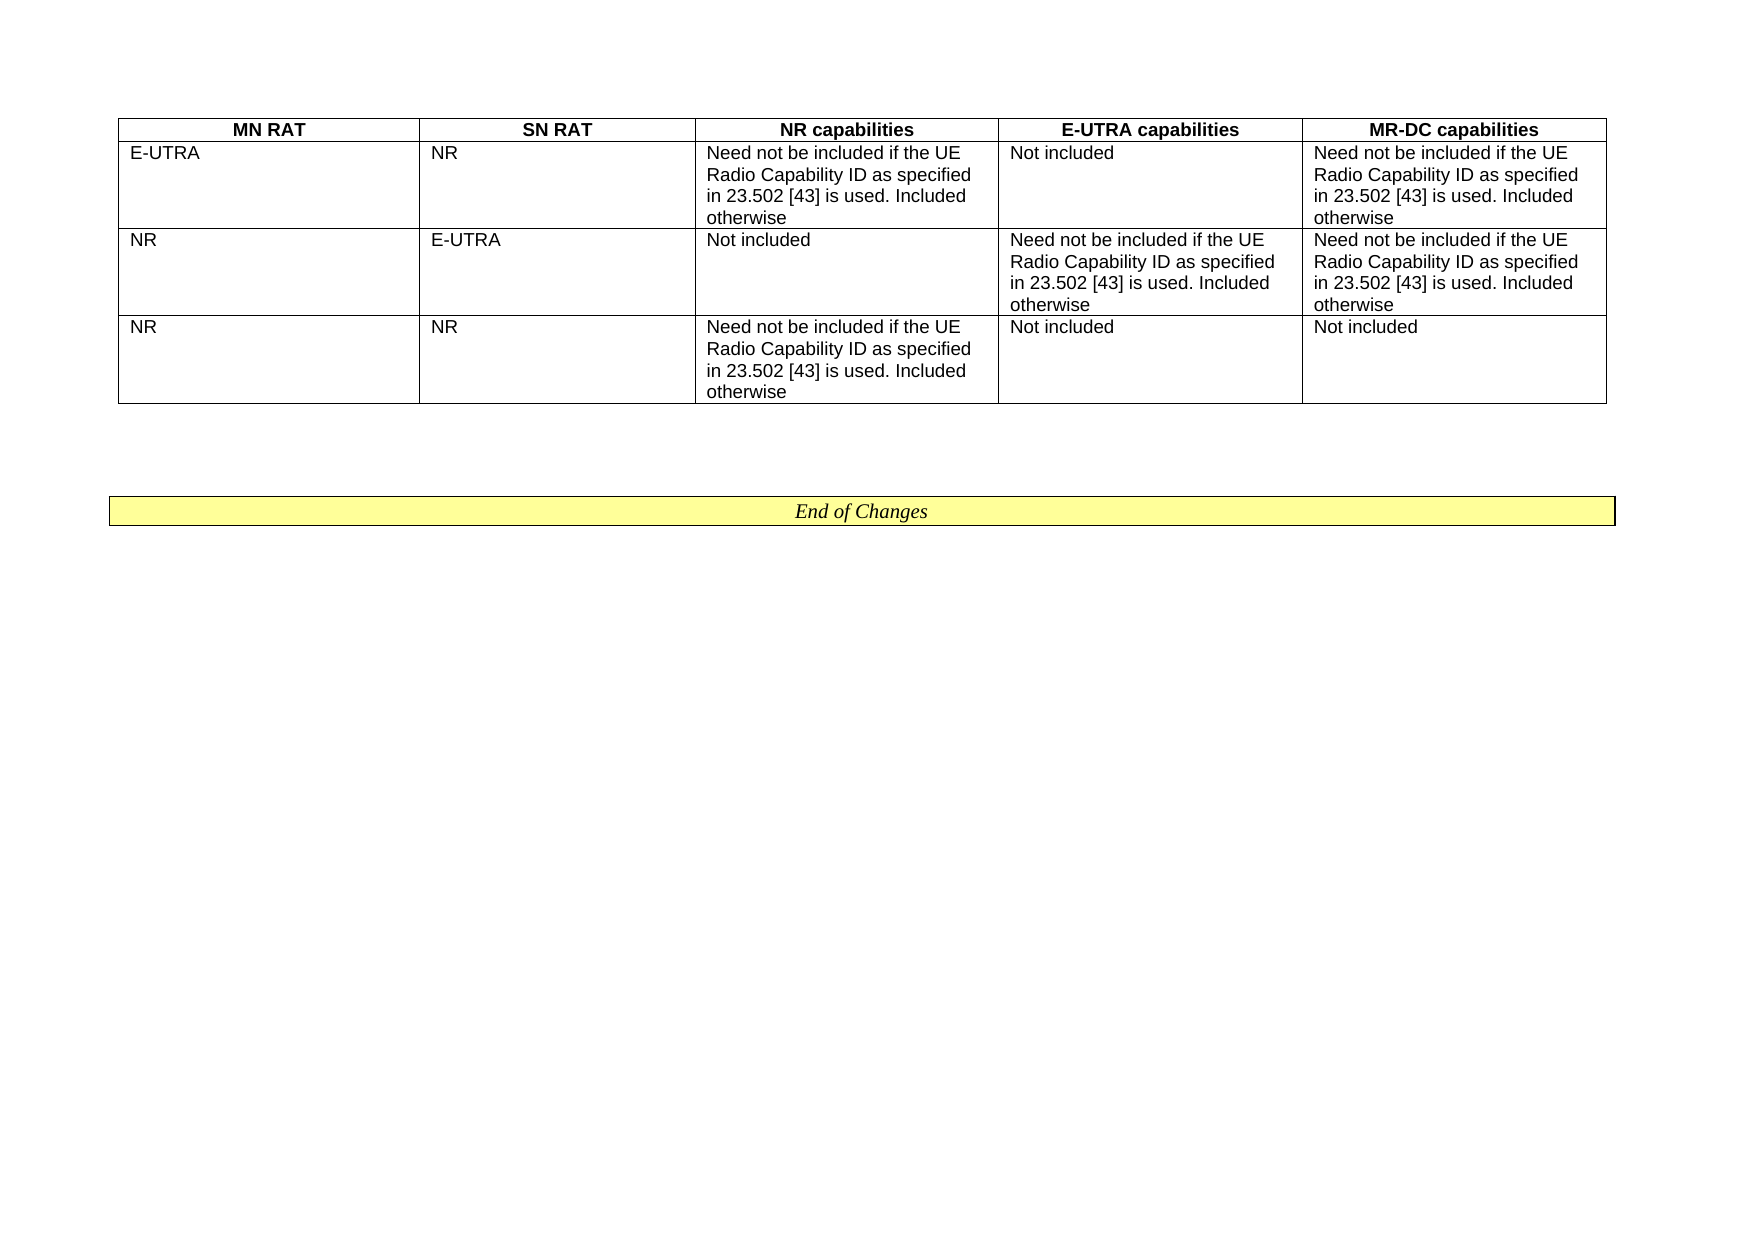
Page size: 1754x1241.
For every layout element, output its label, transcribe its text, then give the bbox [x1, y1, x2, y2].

table_cell Need not be included if the UE Radio Capability ID as specified in 23.502 [43] is used. Included otherwise [999, 229, 1302, 315]
table_header SN RAT [420, 119, 695, 141]
table_cell Need not be included if the UE Radio Capability ID as specified in 23.502 [43] is used. Included otherwise [696, 142, 998, 228]
table_cell E-UTRA [420, 229, 695, 315]
table_header E-UTRA capabilities [999, 119, 1302, 141]
table_cell Not included [696, 229, 998, 315]
table_cell Need not be included if the UE Radio Capability ID as specified in 23.502 [43] is used. Included otherwise [696, 316, 998, 403]
table_header MR-DC capabilities [1303, 119, 1606, 141]
text End of Changes [110, 497, 1614, 525]
table_cell Need not be included if the UE Radio Capability ID as specified in 23.502 [43] is used. Included otherwise [1303, 142, 1606, 228]
table_cell NR [420, 316, 695, 403]
table_cell E-UTRA [119, 142, 419, 228]
table_header MN RAT [119, 119, 419, 141]
table_cell NR [119, 316, 419, 403]
table_cell Not included [1303, 316, 1606, 403]
table_cell NR [119, 229, 419, 315]
table_cell Not included [999, 316, 1302, 403]
table_cell NR [420, 142, 695, 228]
table_cell Not included [999, 142, 1302, 228]
table_cell Need not be included if the UE Radio Capability ID as specified in 23.502 [43] is used. Included otherwise [1303, 229, 1606, 315]
table_header NR capabilities [696, 119, 998, 141]
